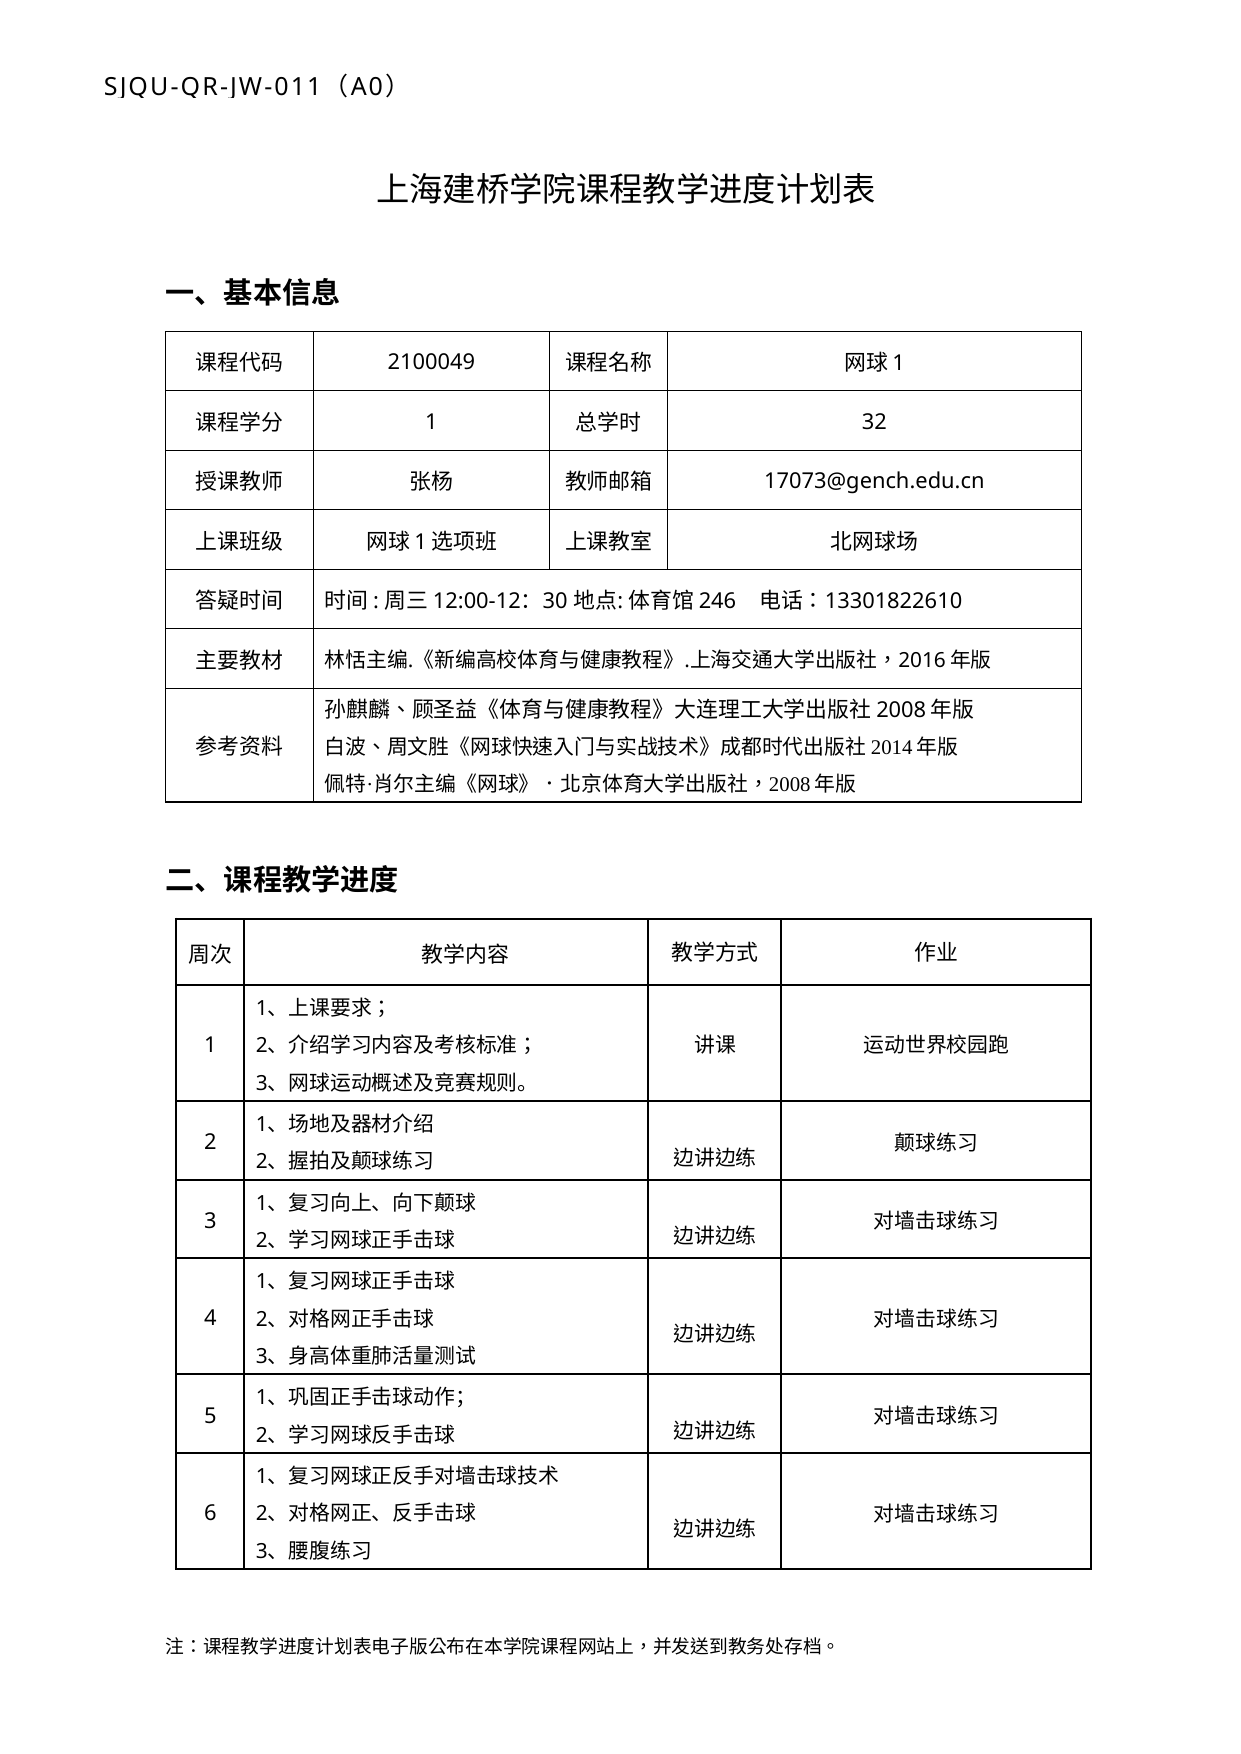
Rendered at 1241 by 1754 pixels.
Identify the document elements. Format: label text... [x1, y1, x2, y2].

table_cell 6 [177, 1454, 243, 1568]
table_cell 对墙击球练习 [782, 1259, 1090, 1373]
table_cell 5 [177, 1375, 243, 1452]
table_cell 上课教室 [550, 510, 667, 569]
table_cell 1、复习向上、向下颠球 2、学习网球正手击球 [245, 1181, 647, 1257]
table_cell 对墙击球练习 [782, 1454, 1090, 1568]
table_cell 参考资料 [166, 689, 313, 801]
text 一、基本信息 [165, 270, 1087, 312]
table_header 课程代码 [166, 332, 313, 390]
table_cell 孙麒麟、顾圣益《体育与健康教程》大连理工大学出版社 2008年版 白波、周文胜《网球快速入门与实战技术》成都时代出版社 2014年版 佩特·肖尔主编《网球》．北京体育大学出版社，2008年版 [314, 689, 1081, 801]
table_cell 总学时 [550, 391, 667, 450]
table_cell 3 [177, 1181, 243, 1257]
table_header 教学方式 [649, 920, 780, 984]
table_cell 网球1选项班 [314, 510, 549, 569]
text 上海建桥学院课程教学进度计划表 [165, 163, 1087, 211]
text 二、课程教学进度 [165, 857, 1087, 899]
table_cell 4 [177, 1259, 243, 1373]
table_cell 复习网球正反手对墙击球技术 2、对格网正、反手击球 3、腰腹练习 [245, 1454, 647, 1568]
table_cell 主要教材 [166, 629, 313, 688]
table_cell 运动世界校园跑 [782, 986, 1090, 1100]
table_cell 边讲边练 [649, 1259, 780, 1373]
table_cell 2 [177, 1102, 243, 1178]
table_cell 边讲边练 [649, 1102, 780, 1178]
table_header 课程名称 [550, 332, 667, 390]
table_header 网球1 [668, 332, 1081, 390]
table_cell 对墙击球练习 [782, 1375, 1090, 1452]
table_cell 对墙击球练习 [782, 1181, 1090, 1257]
table_header 周次 [177, 920, 243, 984]
table_header 教学内容 [245, 920, 647, 984]
table_cell 教师邮箱 [550, 451, 667, 509]
table_cell 1、复习网球正手击球 2、对格网正手击球 3、身高体重肺活量测试 [245, 1259, 647, 1373]
table_cell 边讲边练 [649, 1181, 780, 1257]
table_cell 张杨 [314, 451, 549, 509]
table_cell 时间 : 周三12:00-12：30 地点: 体育馆246 电话：13301822610 [314, 570, 1081, 628]
table_cell 17073@gench.edu.cn [668, 451, 1081, 509]
table_cell 林恬主编.《新编高校体育与健康教程》.上海交通大学出版社，2016年版 [314, 629, 1081, 688]
table_cell 课程学分 [166, 391, 313, 450]
table_cell 北网球场 [668, 510, 1081, 569]
table_header 作业 [782, 920, 1090, 984]
table_cell 1 [177, 986, 243, 1100]
table_cell 上课班级 [166, 510, 313, 569]
table_cell 讲课 [649, 986, 780, 1100]
table_cell 1 [314, 391, 549, 450]
table_cell 边讲边练 [649, 1454, 780, 1568]
table_cell 颠球练习 [782, 1102, 1090, 1178]
table_cell 1、巩固正手击球动作； 2、学习网球反手击球 [245, 1375, 647, 1452]
table_header 2100049 [314, 332, 549, 390]
table_cell 32 [668, 391, 1081, 450]
table_cell 1、场地及器材介绍 2、握拍及颠球练习 [245, 1102, 647, 1178]
table_cell 授课教师 [166, 451, 313, 509]
table_cell 1、上课要求； 2、介绍学习内容及考核标准； 3、网球运动概述及竞赛规则。 [245, 986, 647, 1100]
table_cell 答疑时间 [166, 570, 313, 628]
table_cell 边讲边练 [649, 1375, 780, 1452]
